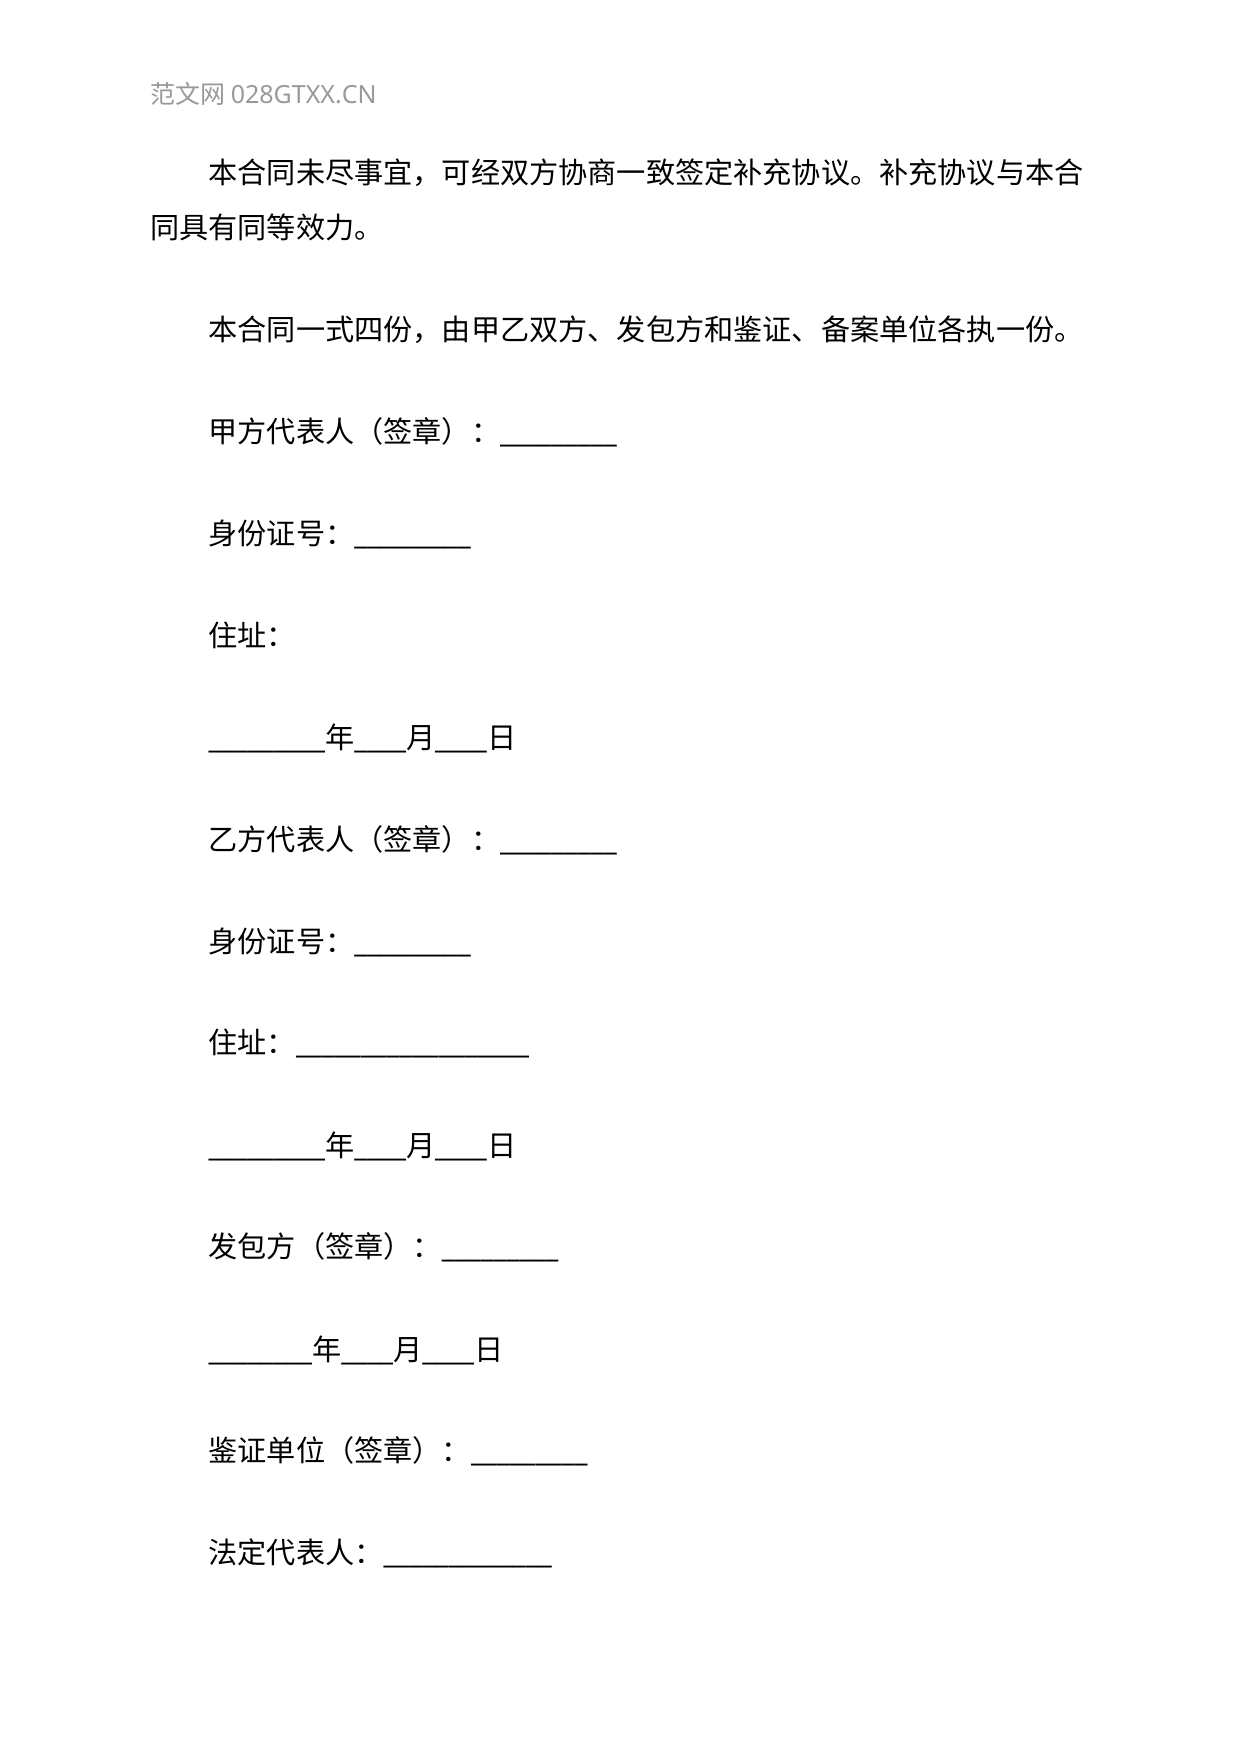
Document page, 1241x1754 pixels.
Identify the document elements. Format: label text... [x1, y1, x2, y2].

text 鉴证单位（签章）：_________ [150, 1428, 1090, 1470]
text 乙方代表人（签章）：_________ [150, 816, 1090, 858]
text 法定代表人：_____________ [150, 1530, 1090, 1572]
text 本合同一式四份，由甲乙双方、发包方和鉴证、备案单位各执一份。 [150, 307, 1090, 349]
text 本合同未尽事宜，可经双方协商一致签定补充协议。补充协议与本合同具有同等效力。 [150, 150, 1090, 247]
text 身份证号：_________ [150, 918, 1090, 961]
text 发包方（签章）：_________ [150, 1224, 1090, 1266]
text _________年____月____日 [150, 714, 1090, 757]
text 甲方代表人（签章）：_________ [150, 408, 1090, 451]
text 住址： [150, 612, 1090, 655]
text _________年____月____日 [150, 1122, 1090, 1164]
text 身份证号：_________ [150, 510, 1090, 553]
text 住址：__________________ [150, 1020, 1090, 1062]
text ________年____月____日 [150, 1326, 1090, 1368]
